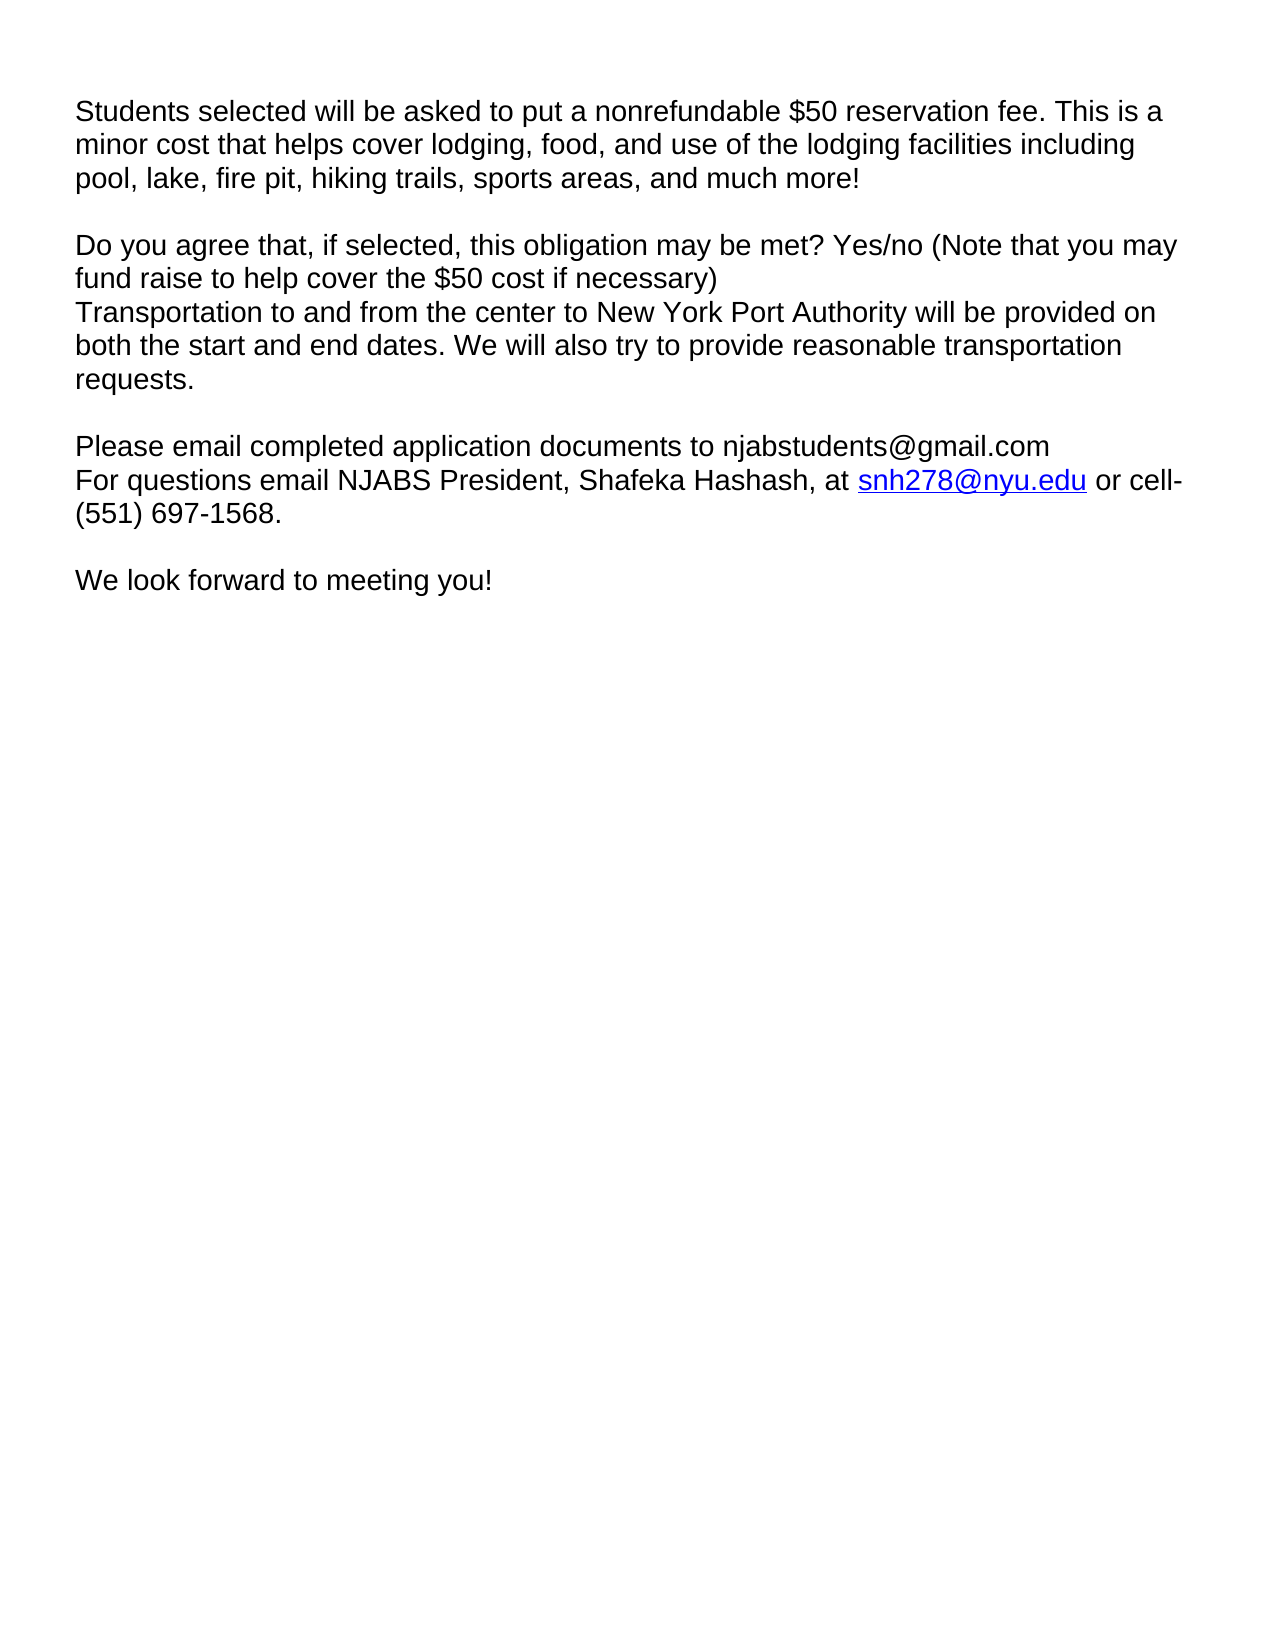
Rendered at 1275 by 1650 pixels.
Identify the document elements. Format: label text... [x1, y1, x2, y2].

text For questions email NJABS President, Shafeka Hashash, at snh278@nyu.edu or cell- (551) 697-1568. [75, 462, 1200, 529]
text Students selected will be asked to put a nonrefundable $50 reservation fee. This is a minor cost that helps cover lodging, food, and use of the lodging facilities including pool, lake, fire pit, hiking trails, sports areas, and much more! [75, 93, 1200, 194]
text Transportation to and from the center to New York Port Authority will be provided on both the start and end dates. We will also try to provide reasonable transportation requests. [75, 295, 1200, 395]
text Please email completed application documents to njabstudents@gmail.com [75, 429, 1200, 462]
text We look forward to meeting you! [75, 563, 1200, 597]
text Do you agree that, if selected, this obligation may be met? Yes/no (Note that you may fund raise to help cover the $50 cost if necessary) [75, 228, 1200, 295]
